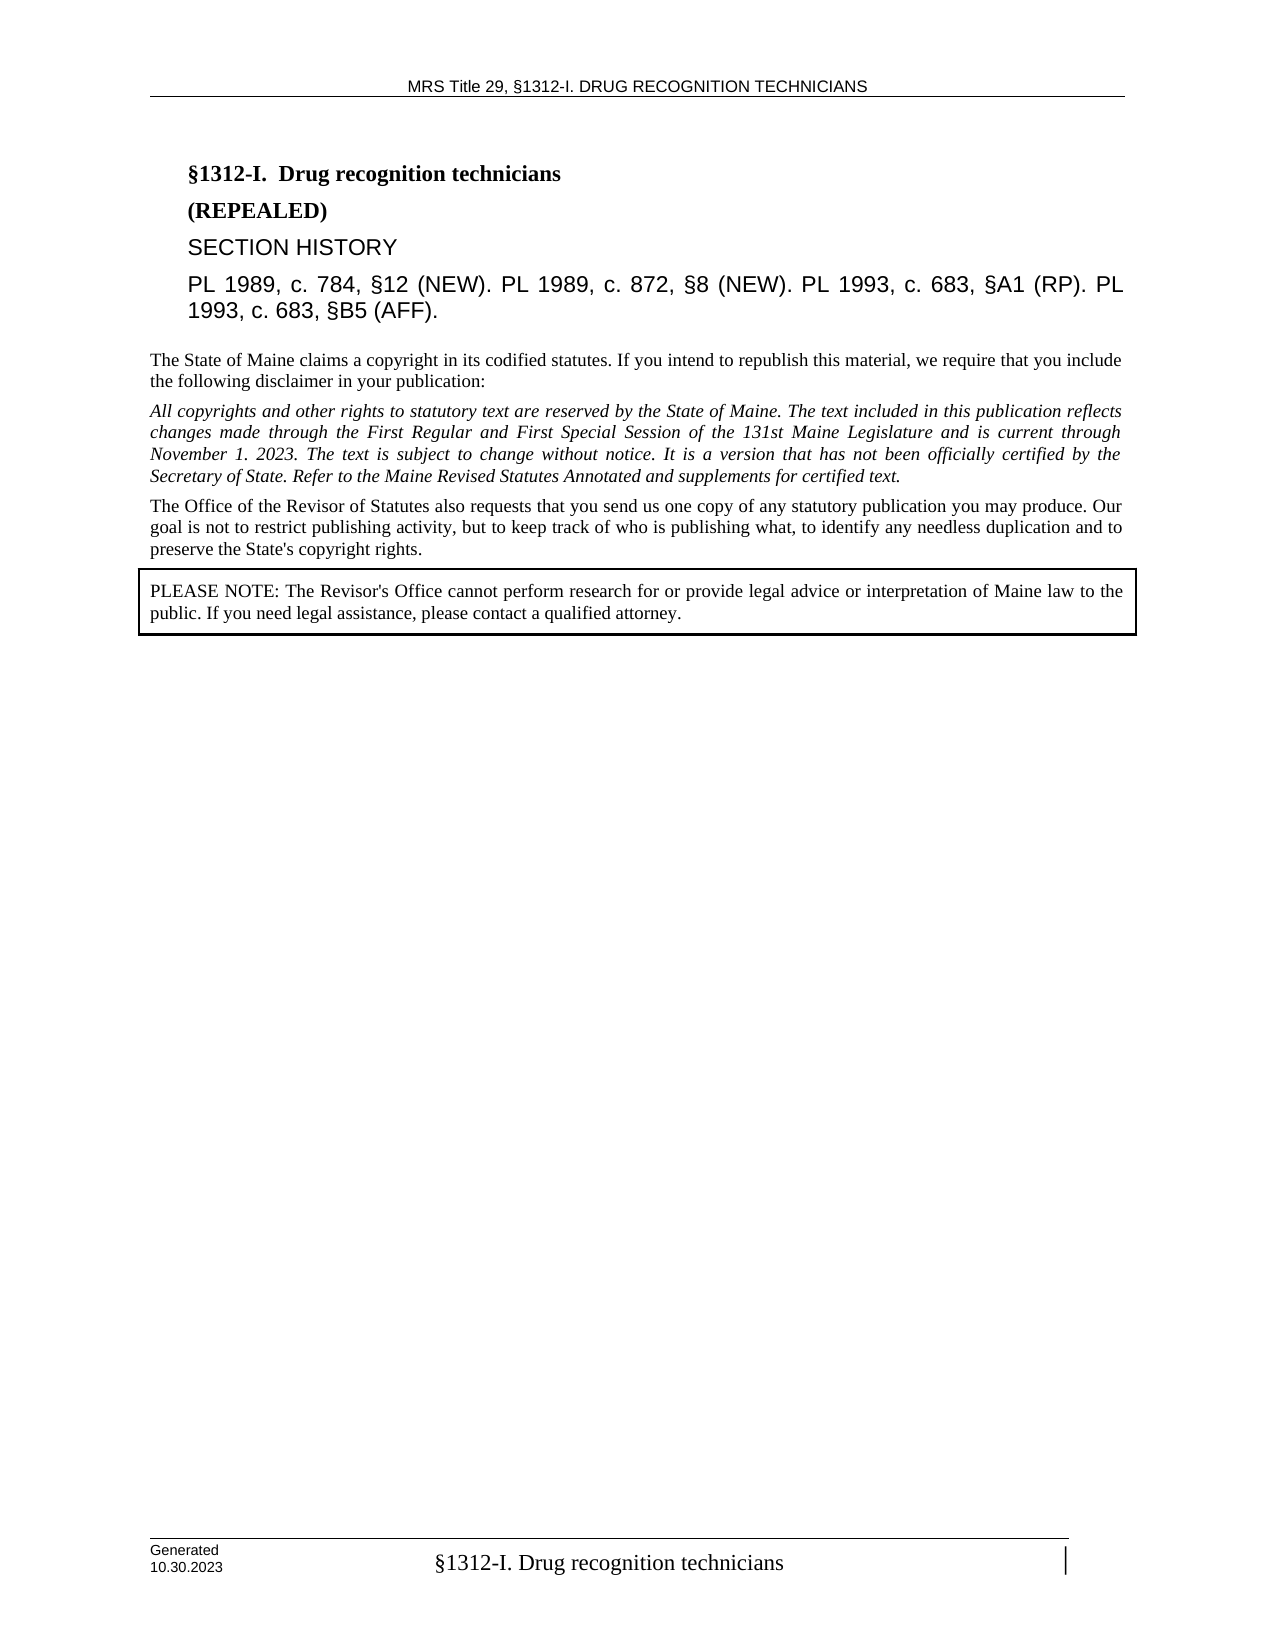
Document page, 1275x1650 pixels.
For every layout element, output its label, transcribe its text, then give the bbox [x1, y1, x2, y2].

text SECTION HISTORY [187, 234, 1125, 260]
text PLEASE NOTE: The Revisor's Office cannot perform research for or provide legal advice or interpretation of Maine law to the public. If you need legal assistance, please contact a qualified attorney. [140, 570, 1135, 633]
text §1312-I. Drug recognition technicians [187, 160, 1125, 187]
text (REPEALED) [187, 197, 1125, 223]
text The Office of the Revisor of Statutes also requests that you send us one copy of any statutory publication you may produce. Our goal is not to restrict publishing activity, but to keep track of who is publishing what, to identify any needless duplication and to preserve the State's copyright rights. [150, 494, 1125, 559]
text The State of Maine claims a copyright in its codified statutes. If you intend to republish this material, we require that you include the following disclaimer in your publication: [150, 348, 1125, 392]
text PL 1989, c. 784, §12 (NEW). PL 1989, c. 872, §8 (NEW). PL 1993, c. 683, §A1 (RP). PL 1993, c. 683, §B5 (AFF). [187, 271, 1125, 323]
text All copyrights and other rights to statutory text are reserved by the State of Maine. The text included in this publication reflects changes made through the First Regular and First Special Session of the 131st Maine Legislature and is current through November 1. 2023 . The text is subject to change without notice. It is a version that has not been officially certified by the Secretary of State. Refer to the Maine Revised Statutes Annotated and supplements for certified text. [150, 400, 1125, 486]
